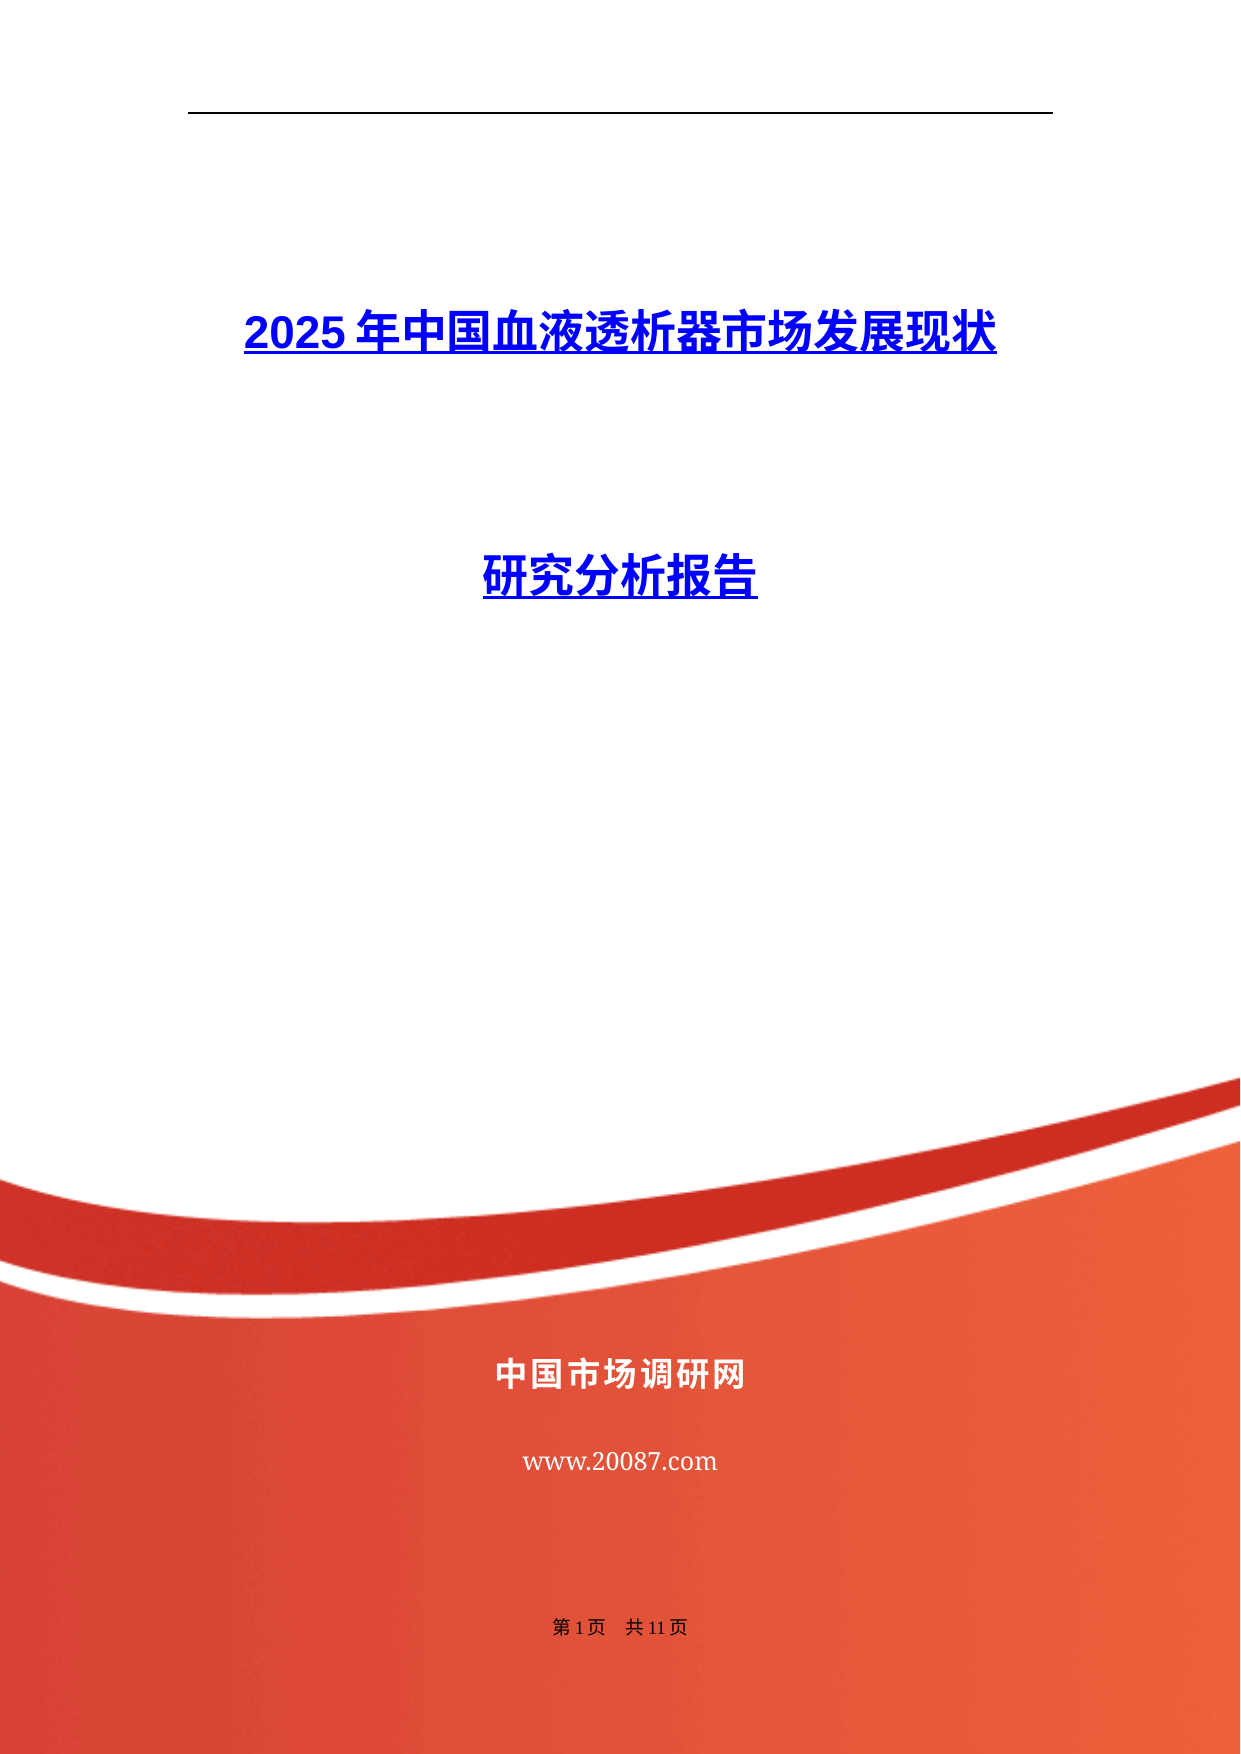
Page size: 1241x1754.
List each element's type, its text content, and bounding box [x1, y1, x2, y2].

table_header 2025年中国血液透析器市场发展现状研究分析报告 [188, 207, 1053, 773]
subtitle 中国市场调研网 [187, 1339, 1053, 1404]
text www.20087.com [187, 1428, 1053, 1493]
picture [0, 1006, 1241, 1754]
